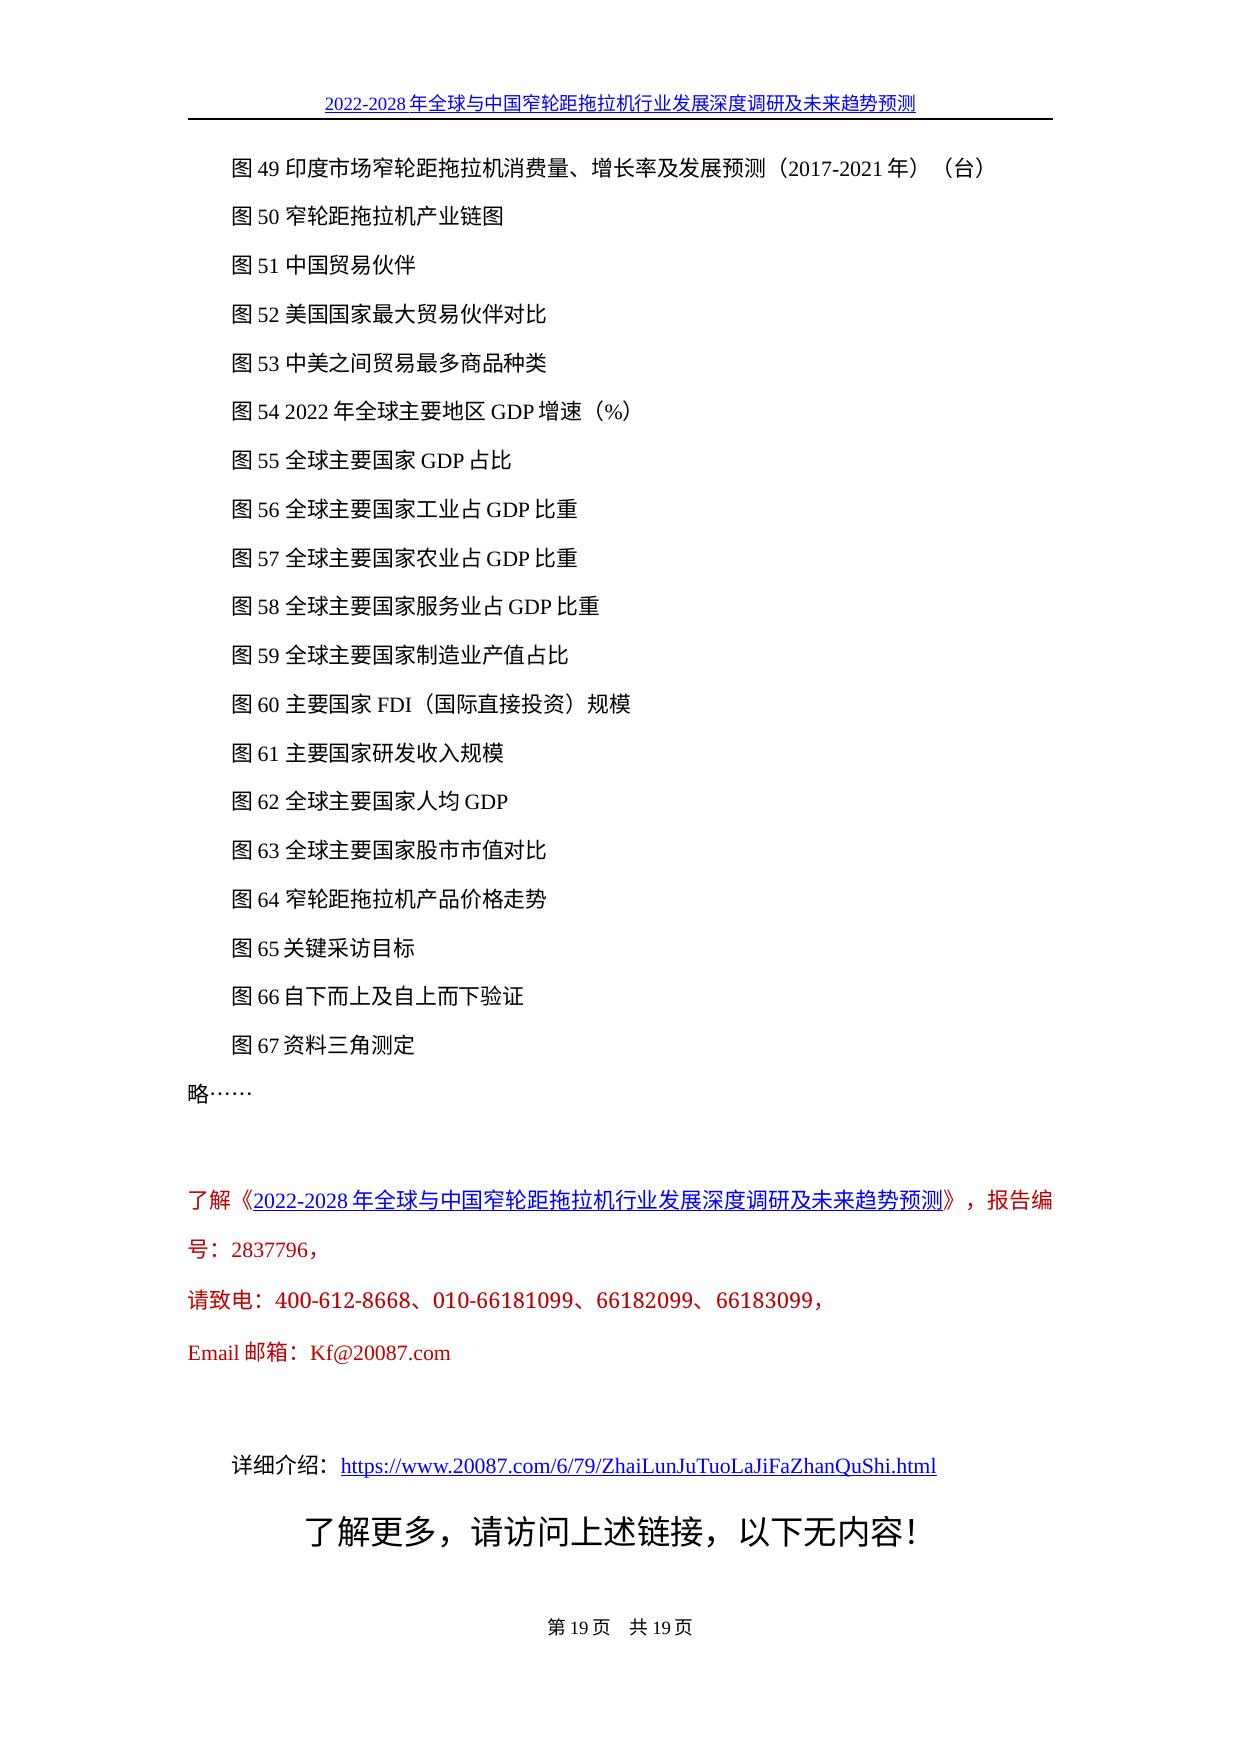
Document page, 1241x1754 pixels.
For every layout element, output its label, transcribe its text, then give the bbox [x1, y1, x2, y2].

text 详细介绍：https://www.20087.com/6/79/ZhaiLunJuTuoLaJiFaZhanQuShi.html [187, 1448, 1053, 1480]
text 了解《2022-2028年全球与中国窄轮距拖拉机行业发展深度调研及未来趋势预测》，报告编号：2837796， [187, 1183, 1053, 1264]
text Email邮箱：Kf@20087.com [187, 1335, 1053, 1367]
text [187, 150, 1053, 1109]
title 了解更多，请访问上述链接，以下无内容！ [187, 1498, 1053, 1563]
text 请致电：400-612-8668、010-66181099、66182099、66183099， [187, 1283, 1053, 1316]
